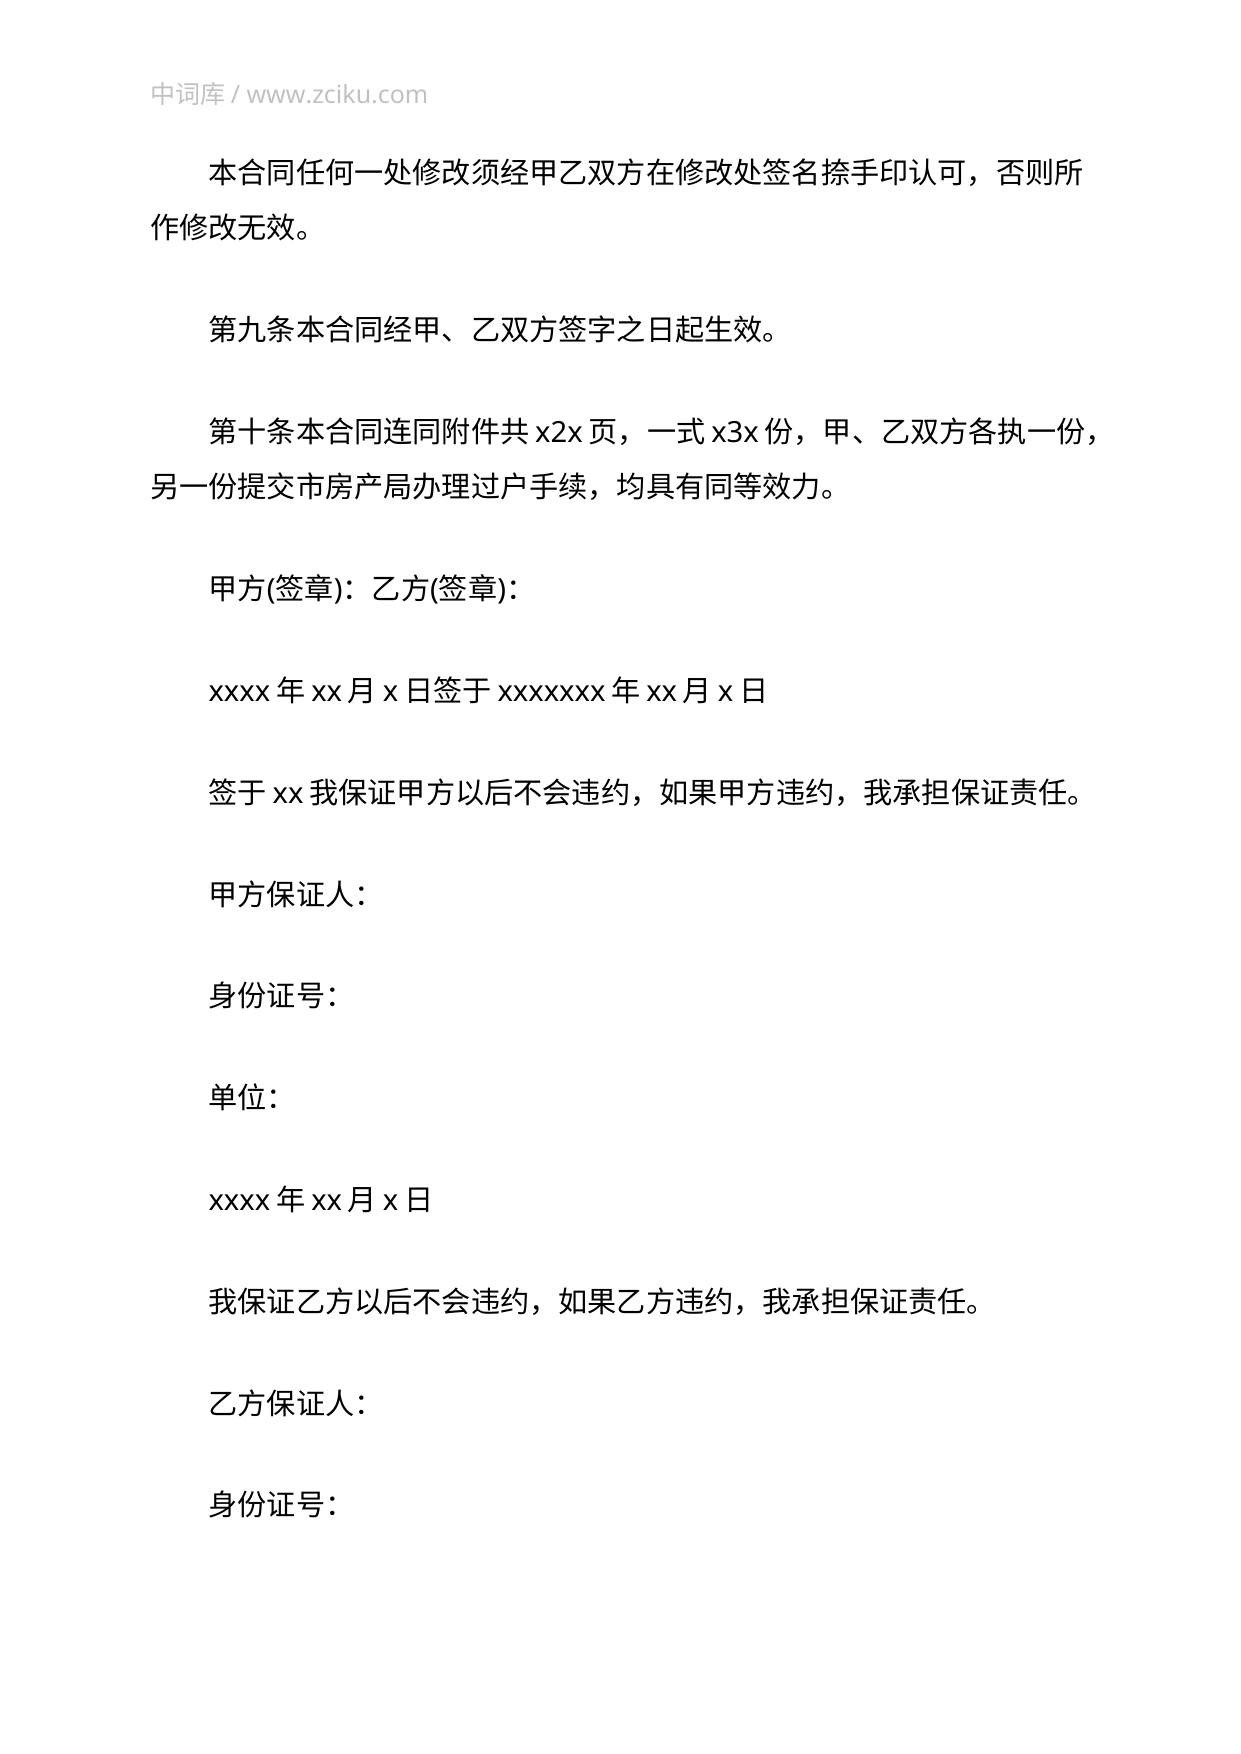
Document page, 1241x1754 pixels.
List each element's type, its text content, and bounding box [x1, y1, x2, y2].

text 本合同任何一处修改须经甲乙双方在修改处签名捺手印认可，否则所作修改无效。 [150, 150, 1090, 247]
text 身份证号： [150, 1482, 1090, 1524]
text 第十条本合同连同附件共x2x页，一式x3x份，甲、乙双方各执一份，另一份提交市房产局办理过户手续，均具有同等效力。 [150, 408, 1090, 506]
text 我保证乙方以后不会违约，如果乙方违约，我承担保证责任。 [150, 1278, 1090, 1321]
text xxxx年xx月x日签于xxxxxxx年xx月x日 [150, 667, 1090, 709]
text 甲方保证人： [150, 871, 1090, 913]
text 单位： [150, 1075, 1090, 1117]
text 签于xx我保证甲方以后不会违约，如果甲方违约，我承担保证责任。 [150, 769, 1090, 812]
text xxxx年xx月x日 [150, 1176, 1090, 1219]
text 甲方(签章)：乙方(签章)： [150, 565, 1090, 608]
text 乙方保证人： [150, 1380, 1090, 1422]
text 第九条本合同经甲、乙双方签字之日起生效。 [150, 307, 1090, 349]
text 身份证号： [150, 973, 1090, 1015]
